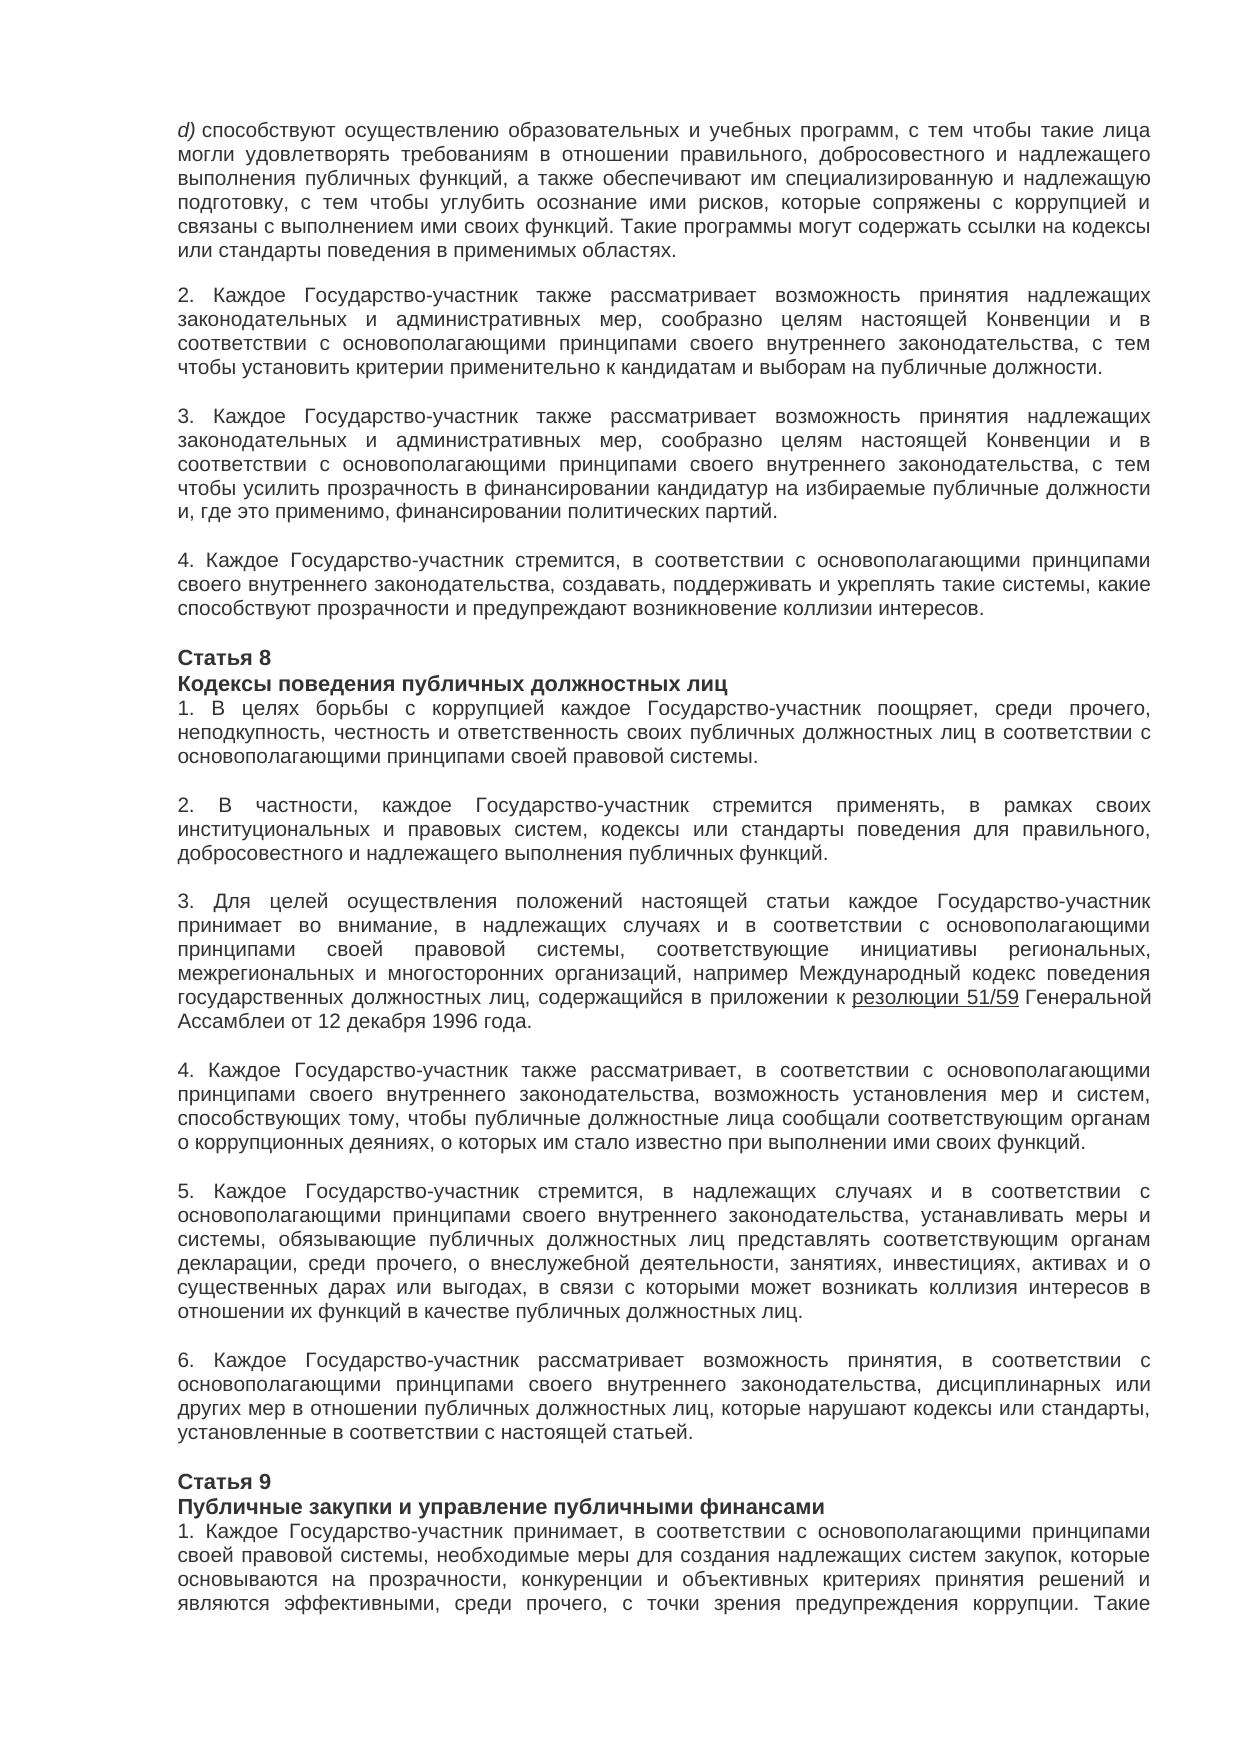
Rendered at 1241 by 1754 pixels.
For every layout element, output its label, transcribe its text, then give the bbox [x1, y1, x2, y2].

text 2. Каждое Государство-участник также рассматривает возможность принятия надлежащих законодательных и административных мер, сообразно целям настоящей Конвенции и в соответствии с основополагающими принципами своего внутреннего законодательства, с тем чтобы установить критерии применительно к кандидатам и выборам на публичные должности. [177, 283, 1152, 378]
text Статья 9 Публичные закупки и управление публичными финансами [177, 1468, 1152, 1519]
text 5. Каждое Государство-участник стремится, в надлежащих случаях и в соответствии с основополагающими принципами своего внутреннего законодательства, устанавливать меры и системы, обязывающие публичных должностных лиц представлять соответствующим органам декларации, среди прочего, о внеслужебной деятельности, занятиях, инвестициях, активах и о существенных дарах или выгодах, в связи с которыми может возникать коллизия интересов в отношении их функций в качестве публичных должностных лиц. [177, 1179, 1152, 1323]
text 2. В частности, каждое Государство-участник стремится применять, в рамках своих институциональных и правовых систем, кодексы или стандарты поведения для правильного, добросовестного и надлежащего выполнения публичных функций. [177, 792, 1152, 864]
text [177, 1519, 1152, 1615]
text d) способствуют осуществлению образовательных и учебных программ, с тем чтобы такие лица могли удовлетворять требованиям в отношении правильного, добросовестного и надлежащего выполнения публичных функций, а также обеспечивают им специализированную и надлежащую подготовку, с тем чтобы углубить осознание ими рисков, которые сопряжены с коррупцией и связаны с выполнением ими своих функций. Такие программы могут содержать ссылки на кодексы или стандарты поведения в применимых областях. [177, 118, 1152, 262]
text 3. Каждое Государство-участник также рассматривает возможность принятия надлежащих законодательных и административных мер, сообразно целям настоящей Конвенции и в соответствии с основополагающими принципами своего внутреннего законодательства, с тем чтобы усилить прозрачность в финансировании кандидатур на избираемые публичные должности и, где это применимо, финансировании политических партий. [177, 403, 1152, 523]
text 1. В целях борьбы с коррупцией каждое Государство-участник поощряет, среди прочего, неподкупность, честность и ответственность своих публичных должностных лиц в соответствии с основополагающими принципами своей правовой системы. [177, 696, 1152, 767]
text 4. Каждое Государство-участник также рассматривает, в соответствии с основополагающими принципами своего внутреннего законодательства, возможность установления мер и систем, способствующих тому, чтобы публичные должностные лица сообщали соответствующим органам о коррупционных деяниях, о которых им стало известно при выполнении ими своих функций. [177, 1058, 1152, 1154]
text 4. Каждое Государство-участник стремится, в соответствии с основополагающими принципами своего внутреннего законодательства, создавать, поддерживать и укреплять такие системы, какие способствуют прозрачности и предупреждают возникновение коллизии интересов. [177, 548, 1152, 620]
text Статья 8 Кодексы поведения публичных должностных лиц [177, 645, 1152, 696]
text 3. Для целей осуществления положений настоящей статьи каждое Государство-участник принимает во внимание, в надлежащих случаях и в соответствии с основополагающими принципами своей правовой системы, соответствующие инициативы региональных, межрегиональных и многосторонних организаций, например Международный кодекс поведения государственных должностных лиц, содержащийся в приложении к резолюции 51/59 Генеральной Ассамблеи от 12 декабря 1996 года. [177, 889, 1152, 1033]
text 6. Каждое Государство-участник рассматривает возможность принятия, в соответствии с основополагающими принципами своего внутреннего законодательства, дисциплинарных или других мер в отношении публичных должностных лиц, которые нарушают кодексы или стандарты, установленные в соответствии с настоящей статьей. [177, 1348, 1152, 1443]
